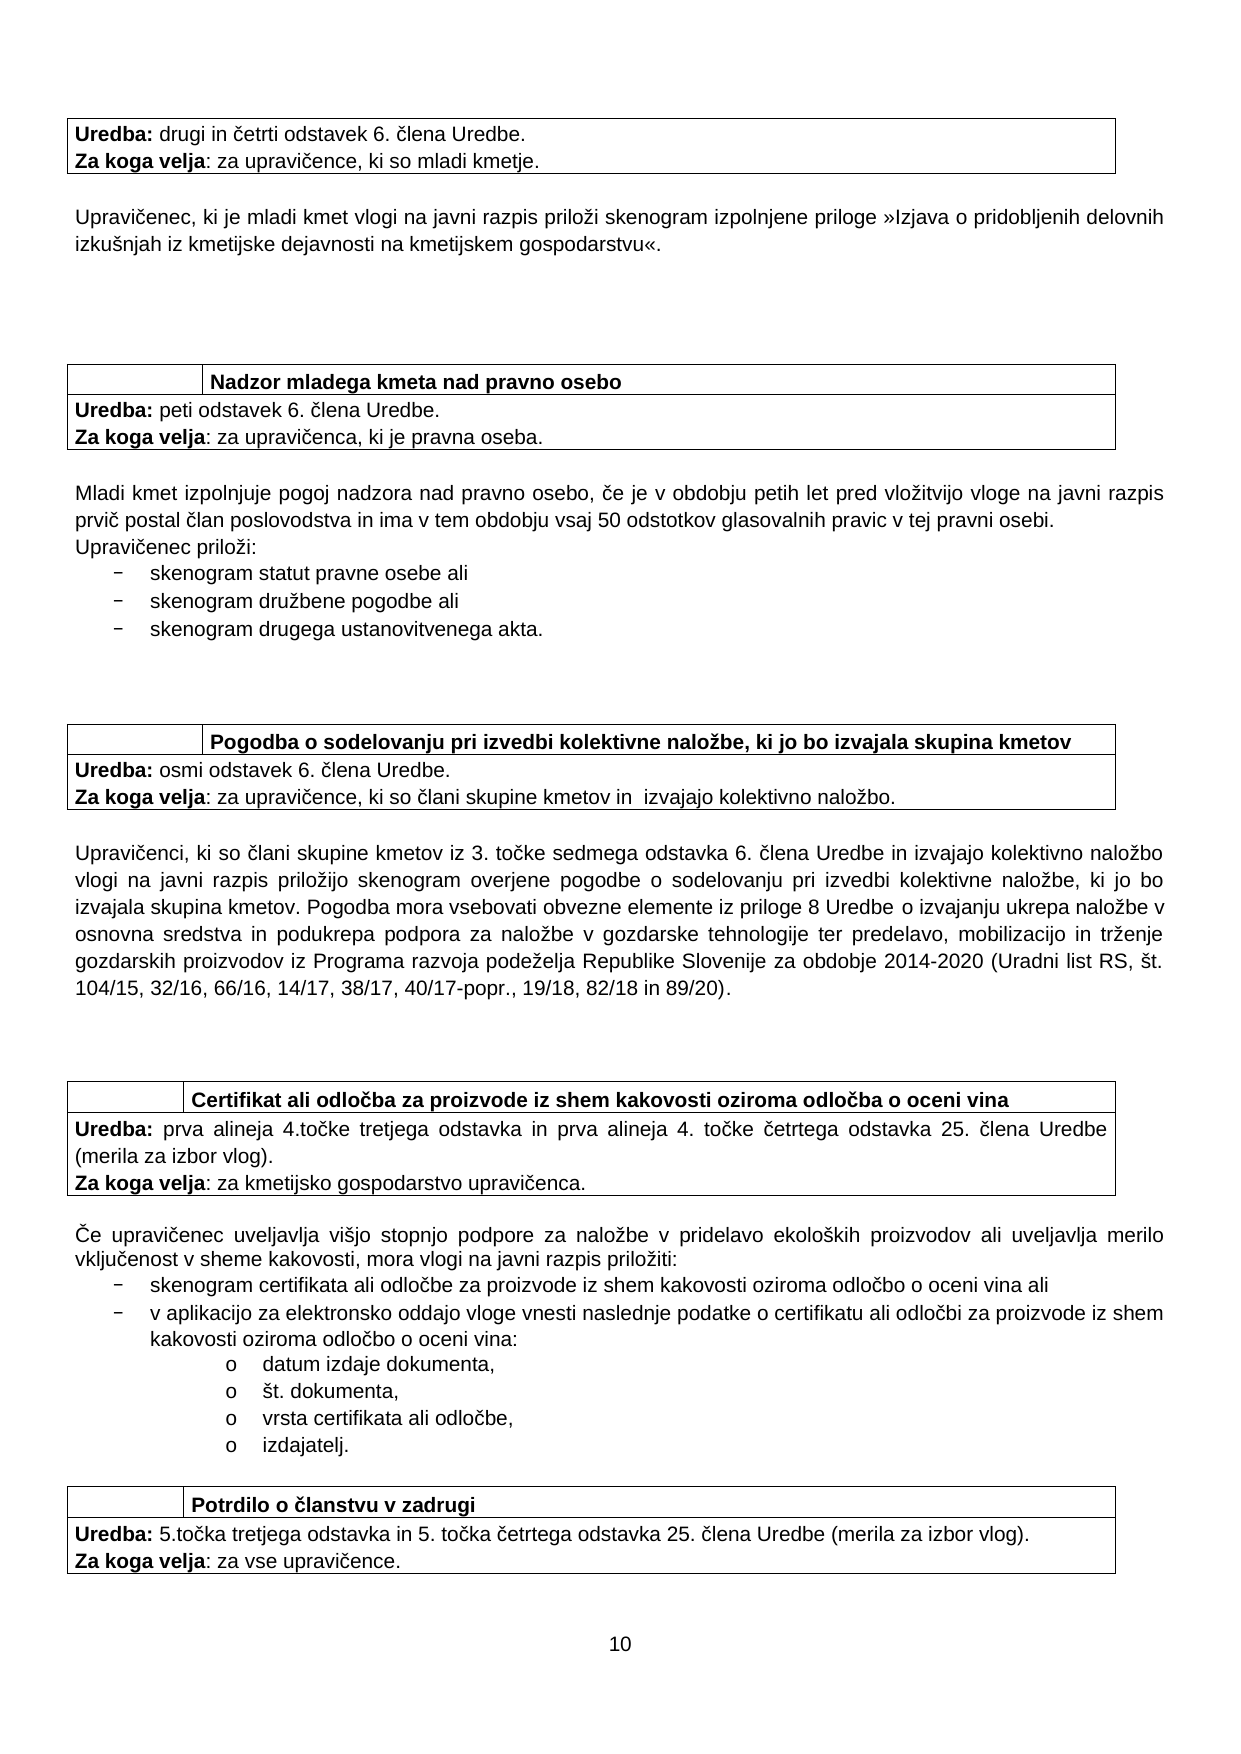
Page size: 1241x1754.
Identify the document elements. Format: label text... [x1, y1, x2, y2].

table_header Pogodba o sodelovanju pri izvedbi kolektivne naložbe, ki jo bo izvajala skupina kmetov [203, 725, 1115, 754]
list skenogram družbene pogodbe ali [112, 587, 1165, 614]
table_cell Uredba: 5.točka tretjega odstavka in 5. točka četrtega odstavka 25. člena Uredbe (merila za izbor vlog). Za koga velja: za vse upravičence. [68, 1518, 1115, 1572]
table_cell Uredba: osmi odstavek 6. člena Uredbe. Za koga velja: za upravičence, ki so člani skupine kmetov in izvajajo kolektivno naložbo. [68, 755, 1115, 809]
list skenogram certifikata ali odločbe za proizvode iz shem kakovosti oziroma odločbo o oceni vina ali [112, 1271, 1165, 1298]
table_header Nadzor mladega kmeta nad pravno osebo [203, 365, 1115, 394]
text Če upravičenec uveljavlja višjo stopnjo podpore za naložbe v pridelavo ekoloških proizvodov ali uveljavlja merilo vključenost v sheme kakovosti, mora vlogi na javni razpis priložiti: [75, 1223, 1165, 1271]
text Upravičenec, ki je mladi kmet vlogi na javni razpis priloži skenogram izpolnjene priloge »Izjava o pridobljenih delovnih izkušnjah iz kmetijske dejavnosti na kmetijskem gospodarstvu«. [75, 201, 1165, 256]
list vrsta certifikata ali odločbe, [225, 1405, 1165, 1432]
table_header Certifikat ali odločba za proizvode iz shem kakovosti oziroma odločba o oceni vina [184, 1082, 1115, 1112]
list datum izdaje dokumenta, [225, 1351, 1165, 1378]
list št. dokumenta, [225, 1378, 1165, 1405]
table_cell Uredba: peti odstavek 6. člena Uredbe. Za koga velja: za upravičenca, ki je pravna oseba. [68, 395, 1115, 449]
list izdajatelj. [225, 1432, 1165, 1459]
table_header Potrdilo o članstvu v zadrugi [184, 1487, 1115, 1517]
table_cell Uredba: drugi in četrti odstavek 6. člena Uredbe. Za koga velja: za upravičence, ki so mladi kmetje. [68, 119, 1115, 173]
list skenogram statut pravne osebe ali [112, 558, 1165, 587]
table_cell Uredba: prva alineja 4.točke tretjega odstavka in prva alineja 4. točke četrtega odstavka 25. člena Uredbe (merila za izbor vlog). Za koga velja: za kmetijsko gospodarstvo upravičenca. [68, 1113, 1115, 1194]
table_header [68, 725, 202, 754]
list v aplikacijo za elektronsko oddajo vloge vnesti naslednje podatke o certifikatu ali odločbi za proizvode iz shem kakovosti oziroma odločbo o oceni vina: [112, 1298, 1165, 1351]
table_header [68, 1082, 183, 1112]
table_header [68, 1487, 183, 1517]
table_header [68, 365, 202, 394]
text Upravičenec priloži: [75, 531, 1165, 558]
text Mladi kmet izpolnjuje pogoj nadzora nad pravno osebo, če je v obdobju petih let pred vložitvijo vloge na javni razpis prvič postal član poslovodstva in ima v tem obdobju vsaj 50 odstotkov glasovalnih pravic v tej pravni osebi. [75, 477, 1165, 531]
text Upravičenci, ki so člani skupine kmetov iz 3. točke sedmega odstavka 6. člena Uredbe in izvajajo kolektivno naložbo vlogi na javni razpis priložijo skenogram overjene pogodbe o sodelovanju pri izvedbi kolektivne naložbe, ki jo bo izvajala skupina kmetov. Pogodba mora vsebovati obvezne elemente iz priloge 8 Uredbe o izvajanju ukrepa naložbe v osnovna sredstva in podukrepa podpora za naložbe v gozdarske tehnologije ter predelavo, mobilizacijo in trženje gozdarskih proizvodov iz Programa razvoja podeželja Republike Slovenije za obdobje 2014-2020 (Uradni list RS, št. 104/15, 32/16, 66/16, 14/17, 38/17, 40/17-popr., 19/18, 82/18 in 89/20). [75, 837, 1165, 1000]
list skenogram drugega ustanovitvenega akta. [112, 614, 1165, 643]
